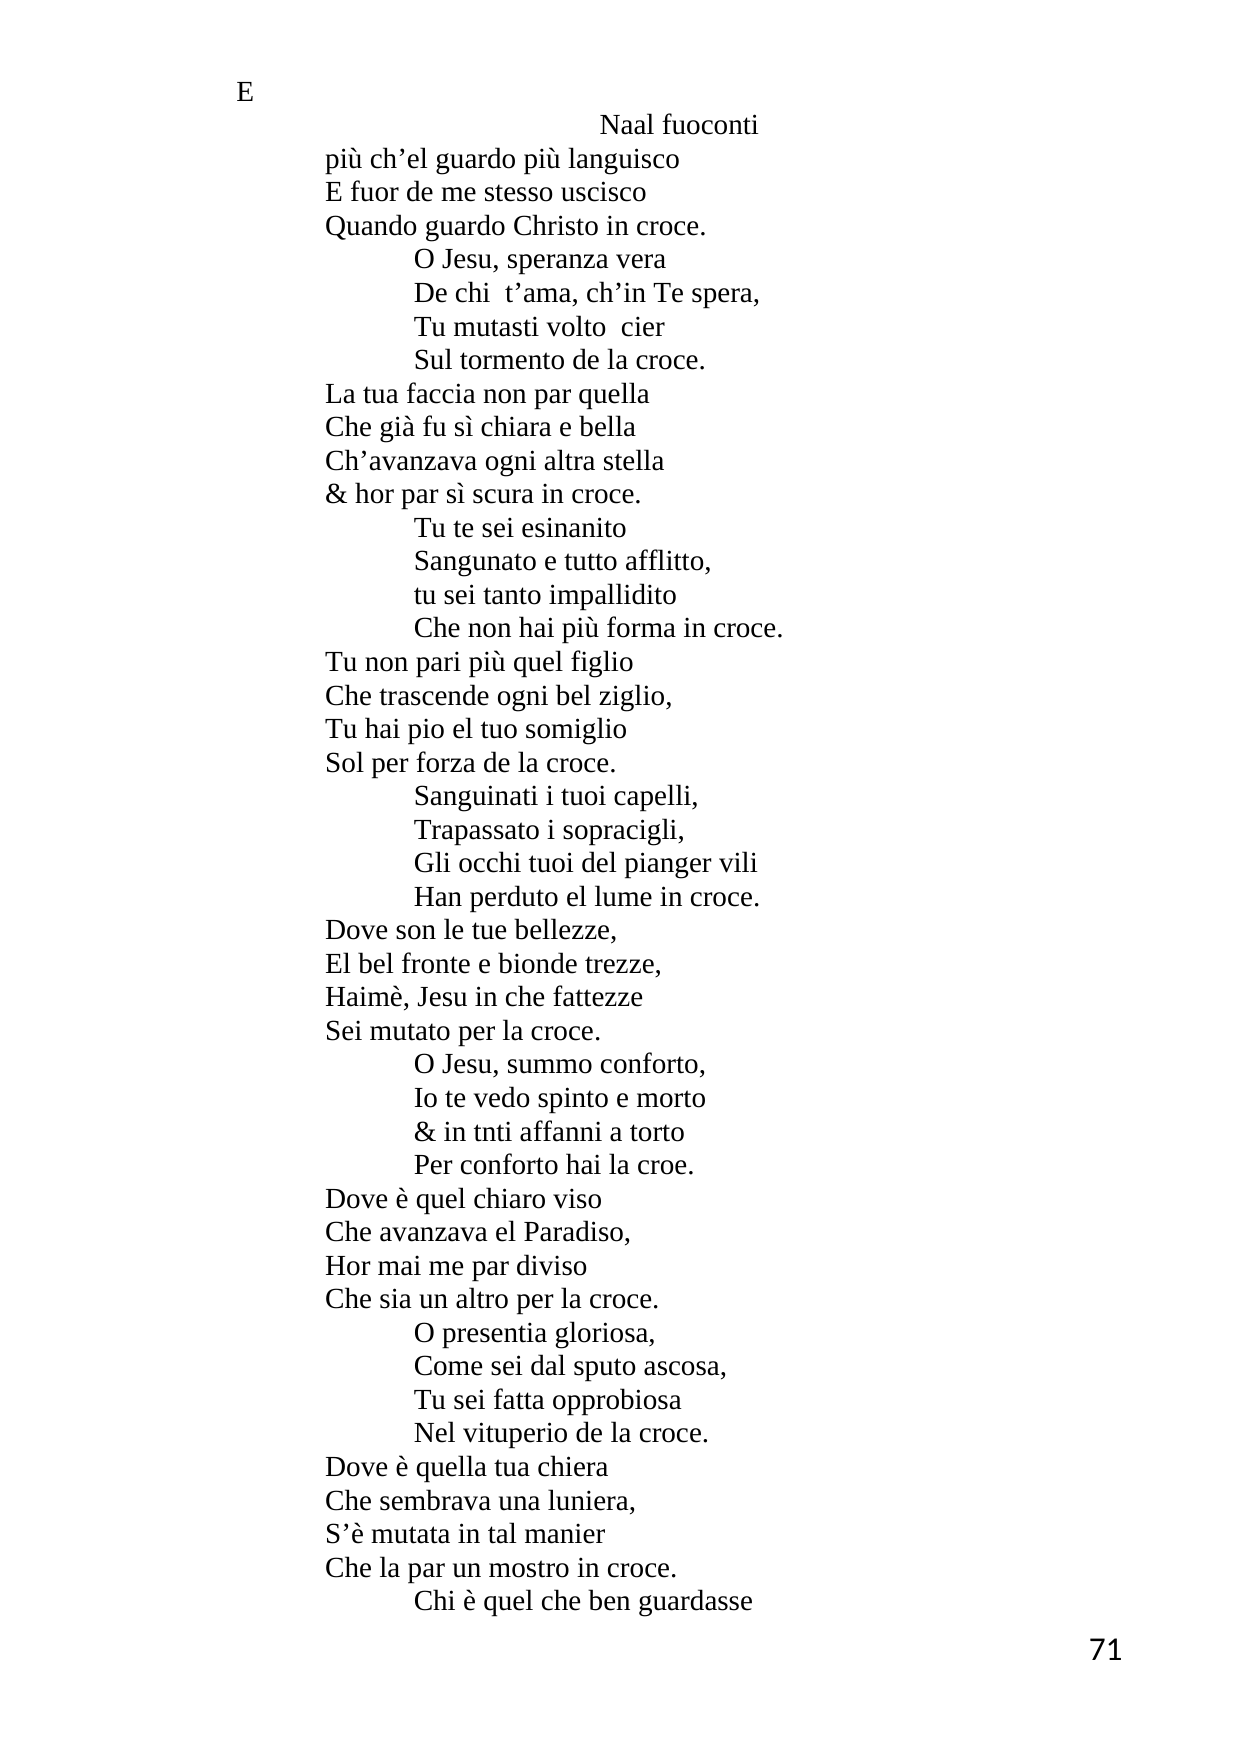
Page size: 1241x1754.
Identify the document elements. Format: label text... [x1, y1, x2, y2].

text Ch’avanzava ogni altra stella [325, 443, 1122, 476]
text Dove son le tue bellezze, [325, 912, 1122, 946]
text Tu non pari più quel figlio [325, 644, 1122, 678]
text Che la par un mostro in croce. [325, 1550, 1122, 1583]
text E fuor de me stesso uscisco [325, 174, 1122, 208]
text Sanguinati i tuoi capelli, [325, 778, 1122, 812]
text Gli occhi tuoi del pianger vili [325, 845, 1122, 879]
text Tu mutasti volto cier [325, 309, 1122, 342]
text Come sei dal sputo ascosa, [325, 1348, 1122, 1382]
text Che trascende ogni bel ziglio, [325, 678, 1122, 711]
text De chi t’ama, ch’in Te spera, [325, 275, 1122, 309]
text Sangunato e tutto afflitto, [325, 543, 1122, 577]
text Han perduto el lume in croce. [325, 879, 1122, 912]
text O presentia gloriosa, [325, 1315, 1122, 1348]
text Sei mutato per la croce. [325, 1013, 1122, 1047]
text Tu hai pio el tuo somiglio [325, 711, 1122, 745]
text Che sembrava una luniera, [325, 1483, 1122, 1516]
text Che sia un altro per la croce. [325, 1281, 1122, 1315]
text più ch’el guardo più languisco [325, 141, 1122, 174]
text Dove è quel chiaro viso [325, 1181, 1122, 1214]
text Sol per forza de la croce. [325, 745, 1122, 778]
text Che già fu sì chiara e bella [325, 409, 1122, 443]
text Chi è quel che ben guardasse [325, 1583, 1122, 1617]
text & hor par sì scura in croce. [325, 476, 1122, 510]
text Che non hai più forma in croce. [325, 611, 1122, 644]
text Tu sei fatta opprobiosa [325, 1382, 1122, 1416]
text Hor mai me par diviso [325, 1248, 1122, 1281]
text Sul tormento de la croce. [325, 342, 1122, 376]
text Nel vituperio de la croce. [325, 1416, 1122, 1449]
text La tua faccia non par quella [325, 376, 1122, 409]
text Per conforto hai la croe. [325, 1147, 1122, 1181]
text Tu te sei esinanito [325, 510, 1122, 543]
text Quando guardo Christo in croce. [325, 208, 1122, 242]
text Dove è quella tua chiera [325, 1449, 1122, 1483]
text El bel fronte e bionde trezze, [325, 946, 1122, 979]
text tu sei tanto impallidito [325, 577, 1122, 611]
text Haimè, Jesu in che fattezze [325, 979, 1122, 1013]
text O Jesu, speranza vera [325, 242, 1122, 275]
text Io te vedo spinto e morto [325, 1080, 1122, 1114]
text Che avanzava el Paradiso, [325, 1214, 1122, 1248]
text O Jesu, summo conforto, [325, 1047, 1122, 1080]
text Trapassato i sopracigli, [325, 812, 1122, 845]
text & in tnti affanni a torto [325, 1114, 1122, 1147]
text S’è mutata in tal manier [325, 1516, 1122, 1550]
